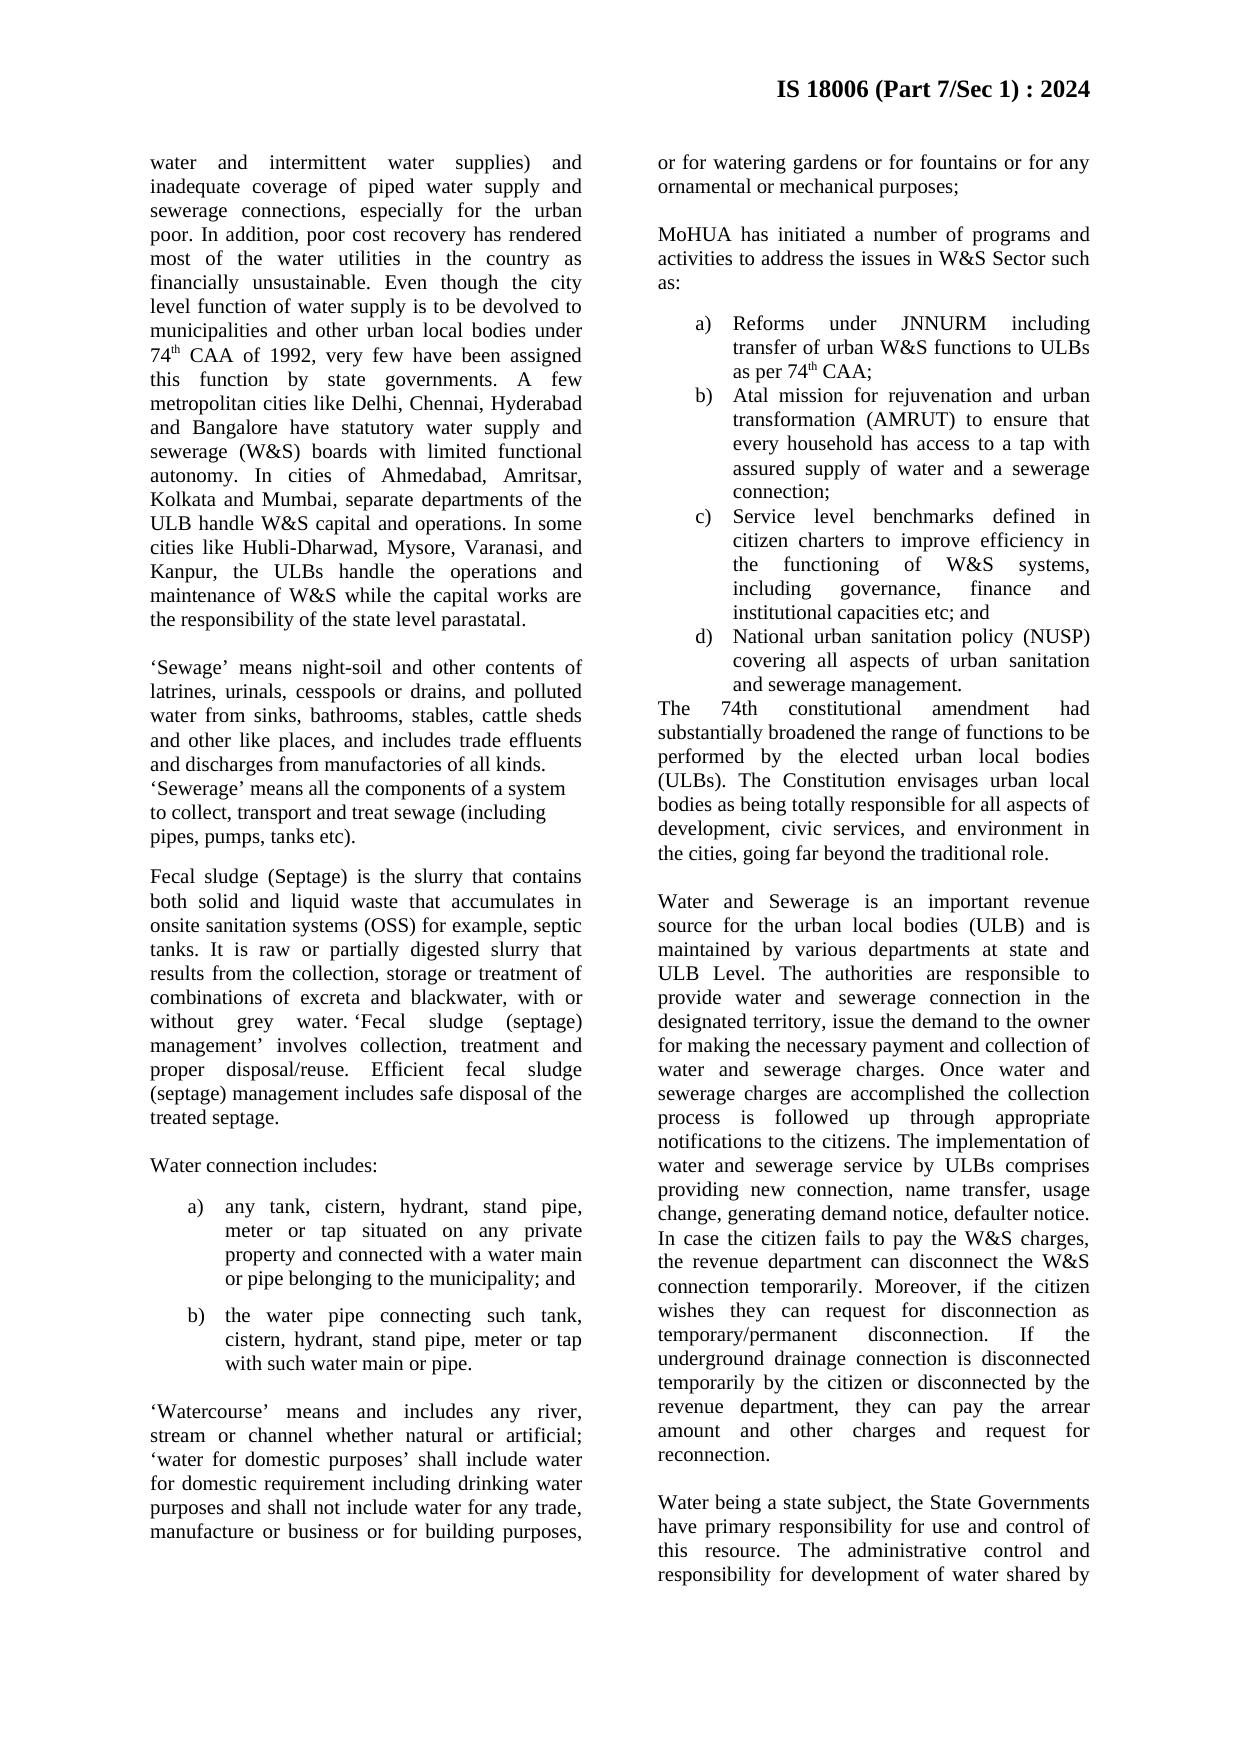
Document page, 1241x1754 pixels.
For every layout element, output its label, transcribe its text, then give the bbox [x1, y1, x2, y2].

list Service level benchmarks defined in citizen charters to improve efficiency in the functioning of W&S systems, including governance, finance and institutional capacities etc; and [695, 503, 1090, 624]
text ‘Sewerage’ means all the components of a system to collect, transport and treat sewage (including pipes, pumps, tanks etc). [150, 776, 583, 848]
text Water connection includes: [150, 1153, 583, 1177]
text ‘Sewage’ means night-soil and other contents of latrines, urinals, cesspools or drains, and polluted water from sinks, bathrooms, stables, cattle sheds and other like places, and includes trade effluents and discharges from manufactories of all kinds. [150, 655, 583, 776]
list the water pipe connecting such tank, cistern, hydrant, stand pipe, meter or tap with such water main or pipe. [187, 1303, 583, 1375]
list Reforms under JNNURM including transfer of urban W&S functions to ULBs as per 74th CAA; [695, 311, 1090, 383]
text MoHUA has initiated a number of programs and activities to address the issues in W&S Sector such as: [658, 222, 1090, 294]
list Atal mission for rejuvenation and urban transformation (AMRUT) to ensure that every household has access to a tap with assured supply of water and a sewerage connection; [695, 383, 1090, 503]
text ‘Watercourse’ means and includes any river, stream or channel whether natural or artificial; ‘water for domestic purposes’ shall include water for domestic requirement including drinking water purposes and shall not include water for any trade, manufacture or business or for building purposes, or for watering gardens or for fountains or for any ornamental or mechanical purposes; [150, 1399, 583, 1543]
text The 74th constitutional amendment had substantially broadened the range of functions to be performed by the elected urban local bodies (ULBs). The Constitution envisages urban local bodies as being totally responsible for all aspects of development, civic services, and environment in the cities, going far beyond the traditional role. [658, 696, 1090, 864]
list National urban sanitation policy (NUSP) covering all aspects of urban sanitation and sewerage management. [695, 624, 1090, 696]
text Water and Sewerage is an important revenue source for the urban local bodies (ULB) and is maintained by various departments at state and ULB Level. The authorities are responsible to provide water and sewerage connection in the designated territory, issue the demand to the owner for making the necessary payment and collection of water and sewerage charges. Once water and sewerage charges are accomplished the collection process is followed up through appropriate notifications to the citizens. The implementation of water and sewerage service by ULBs comprises providing new connection, name transfer, usage change, generating demand notice, defaulter notice. In case the citizen fails to pay the W&S charges, the revenue department can disconnect the W&S connection temporarily. Moreover, if the citizen wishes they can request for disconnection as temporary/permanent disconnection. If the underground drainage connection is disconnected temporarily by the citizen or disconnected by the revenue department, they can pay the arrear amount and other charges and request for reconnection. [658, 888, 1090, 1466]
list any tank, cistern, hydrant, stand pipe, meter or tap situated on any private property and connected with a water main or pipe belonging to the municipality; and [187, 1194, 583, 1290]
text Fecal sludge (Septage) is the slurry that contains both solid and liquid waste that accumulates in onsite sanitation systems (OSS) for example, septic tanks. It is raw or partially digested slurry that results from the collection, storage or treatment of combinations of excreta and blackwater, with or without grey water. ‘Fecal sludge (septage) management’ involves collection, treatment and proper disposal/reuse. Efficient fecal sludge (septage) management includes safe disposal of the treated septage. [150, 864, 583, 1129]
